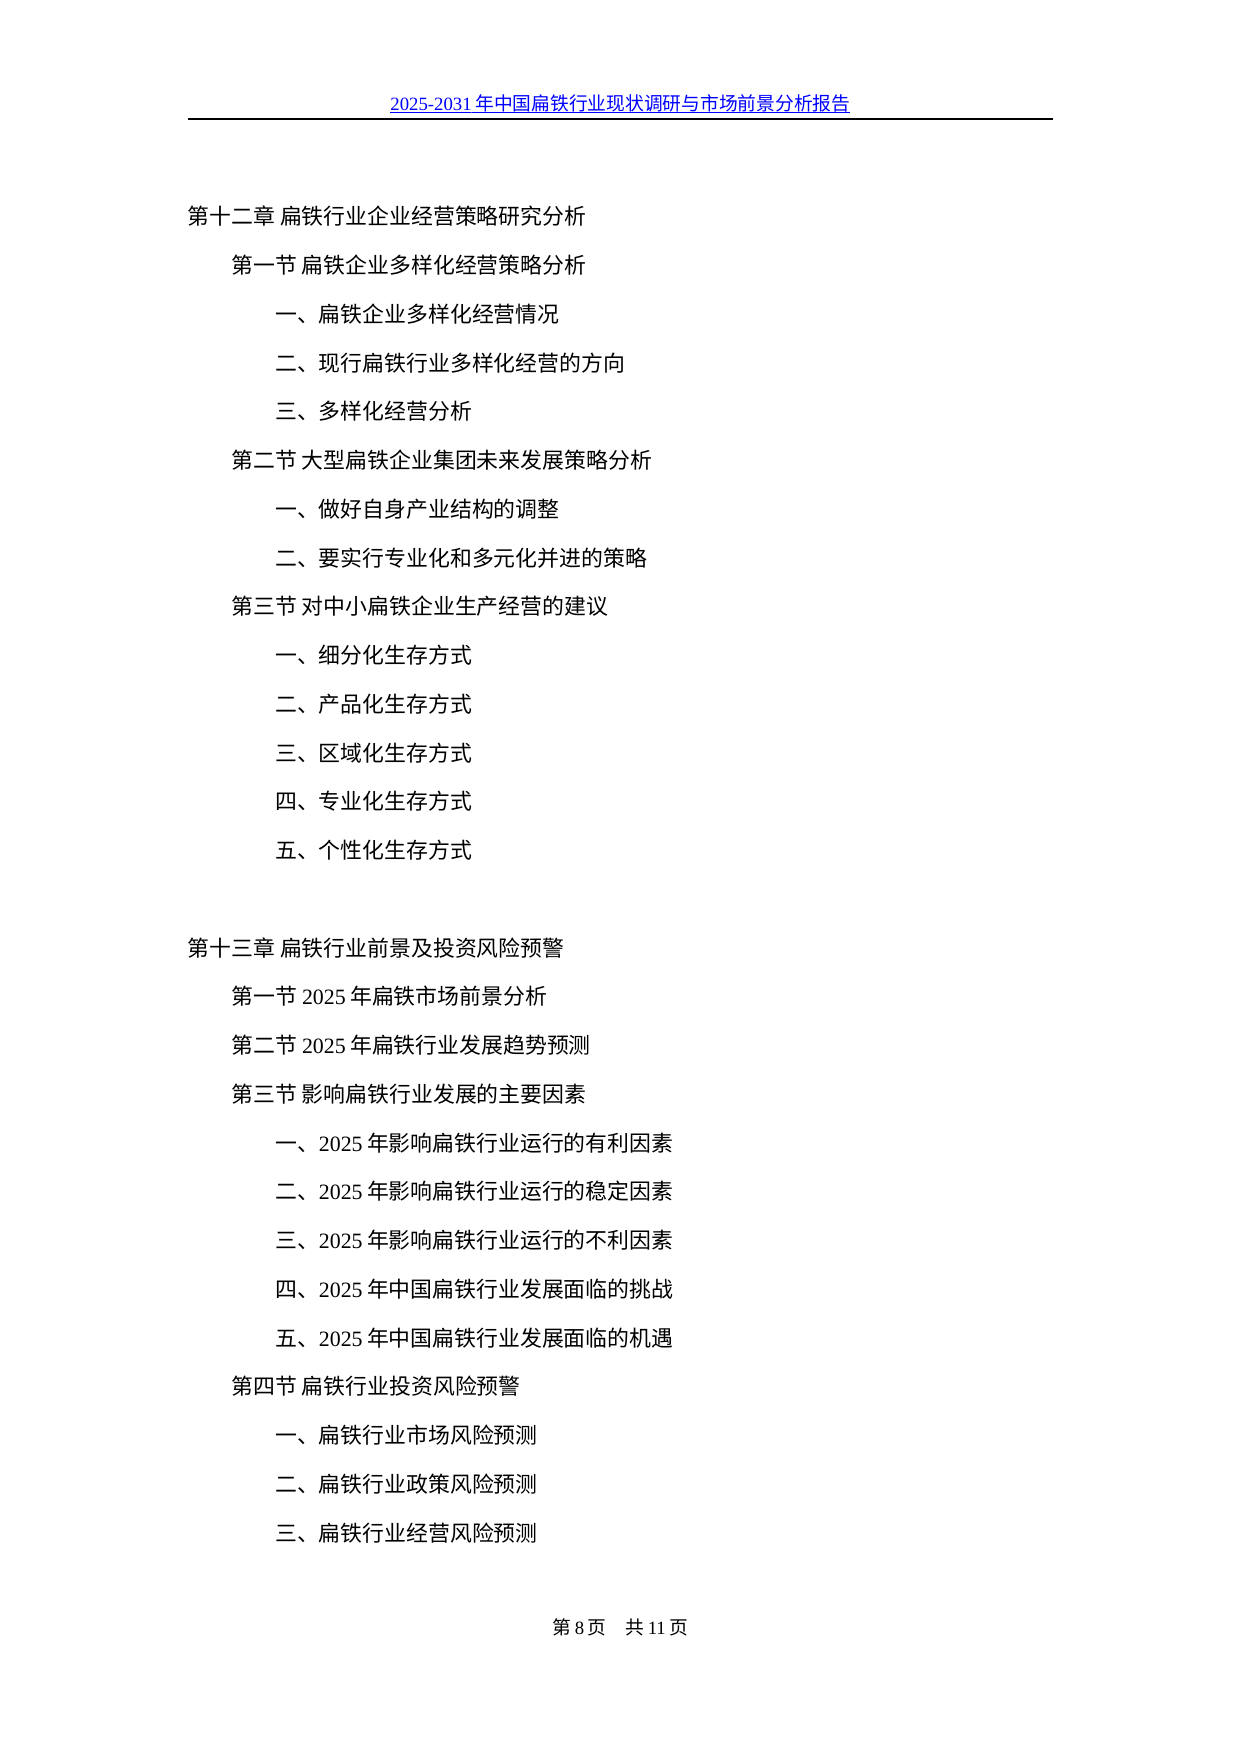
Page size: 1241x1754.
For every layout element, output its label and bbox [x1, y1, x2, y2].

text [187, 150, 1053, 1548]
